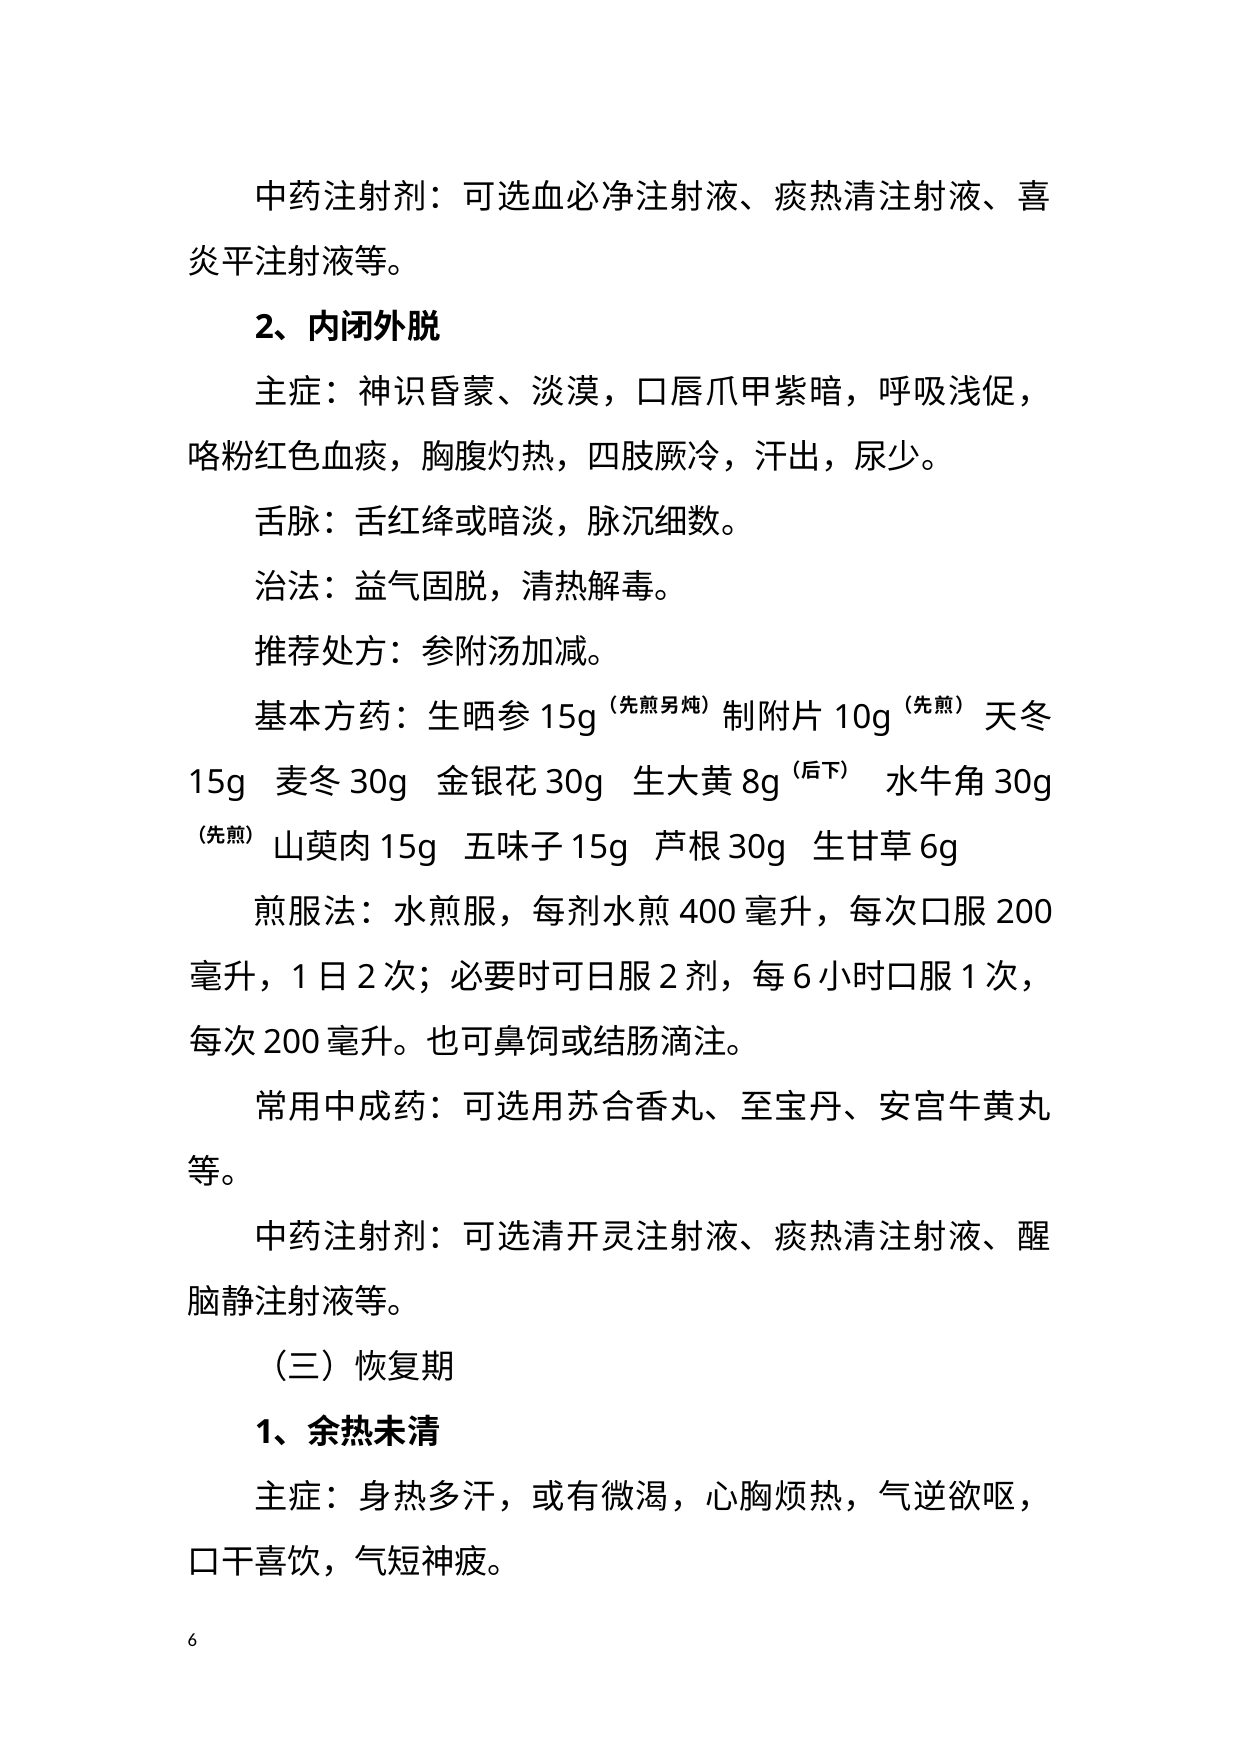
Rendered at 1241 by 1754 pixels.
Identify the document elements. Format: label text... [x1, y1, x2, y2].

text 舌脉：舌红绛或暗淡，脉沉细数。 [187, 487, 1053, 552]
text 主症：神识昏蒙、淡漠，口唇爪甲紫暗，呼吸浅促，咯粉红色血痰，胸腹灼热，四肢厥冷，汗出，尿少。 [187, 357, 1053, 487]
text 中药注射剂：可选清开灵注射液、痰热清注射液、醒脑静注射液等。 [187, 1202, 1053, 1332]
text 推荐处方：参附汤加减。 [187, 617, 1053, 682]
text 煎服法：水煎服，每剂水煎400毫升，每次口服200毫升，1日2次；必要时可日服2剂，每6小时口服1次，每次200毫升。也可鼻饲或结肠滴注。 [189, 877, 1053, 1072]
text （三）恢复期 [187, 1332, 1053, 1397]
text 2、内闭外脱 [187, 292, 1053, 357]
text 基本方药：生晒参15g（先煎另炖）制附片10g（先煎） 天冬15g 麦冬30g 金银花30g 生大黄8g（后下） 水牛角30g（先煎） 山萸肉15g 五味子15g 芦根30g 生甘草6g [187, 682, 1053, 877]
text 1、余热未清 [187, 1397, 1053, 1462]
text 主症：身热多汗，或有微渴，心胸烦热，气逆欲呕，口干喜饮，气短神疲。 [187, 1462, 1053, 1592]
text 治法：益气固脱，清热解毒。 [187, 552, 1053, 617]
text 中药注射剂：可选血必净注射液、痰热清注射液、喜炎平注射液等。 [187, 162, 1053, 292]
text 常用中成药：可选用苏合香丸、至宝丹、安宫牛黄丸等。 [187, 1072, 1053, 1202]
